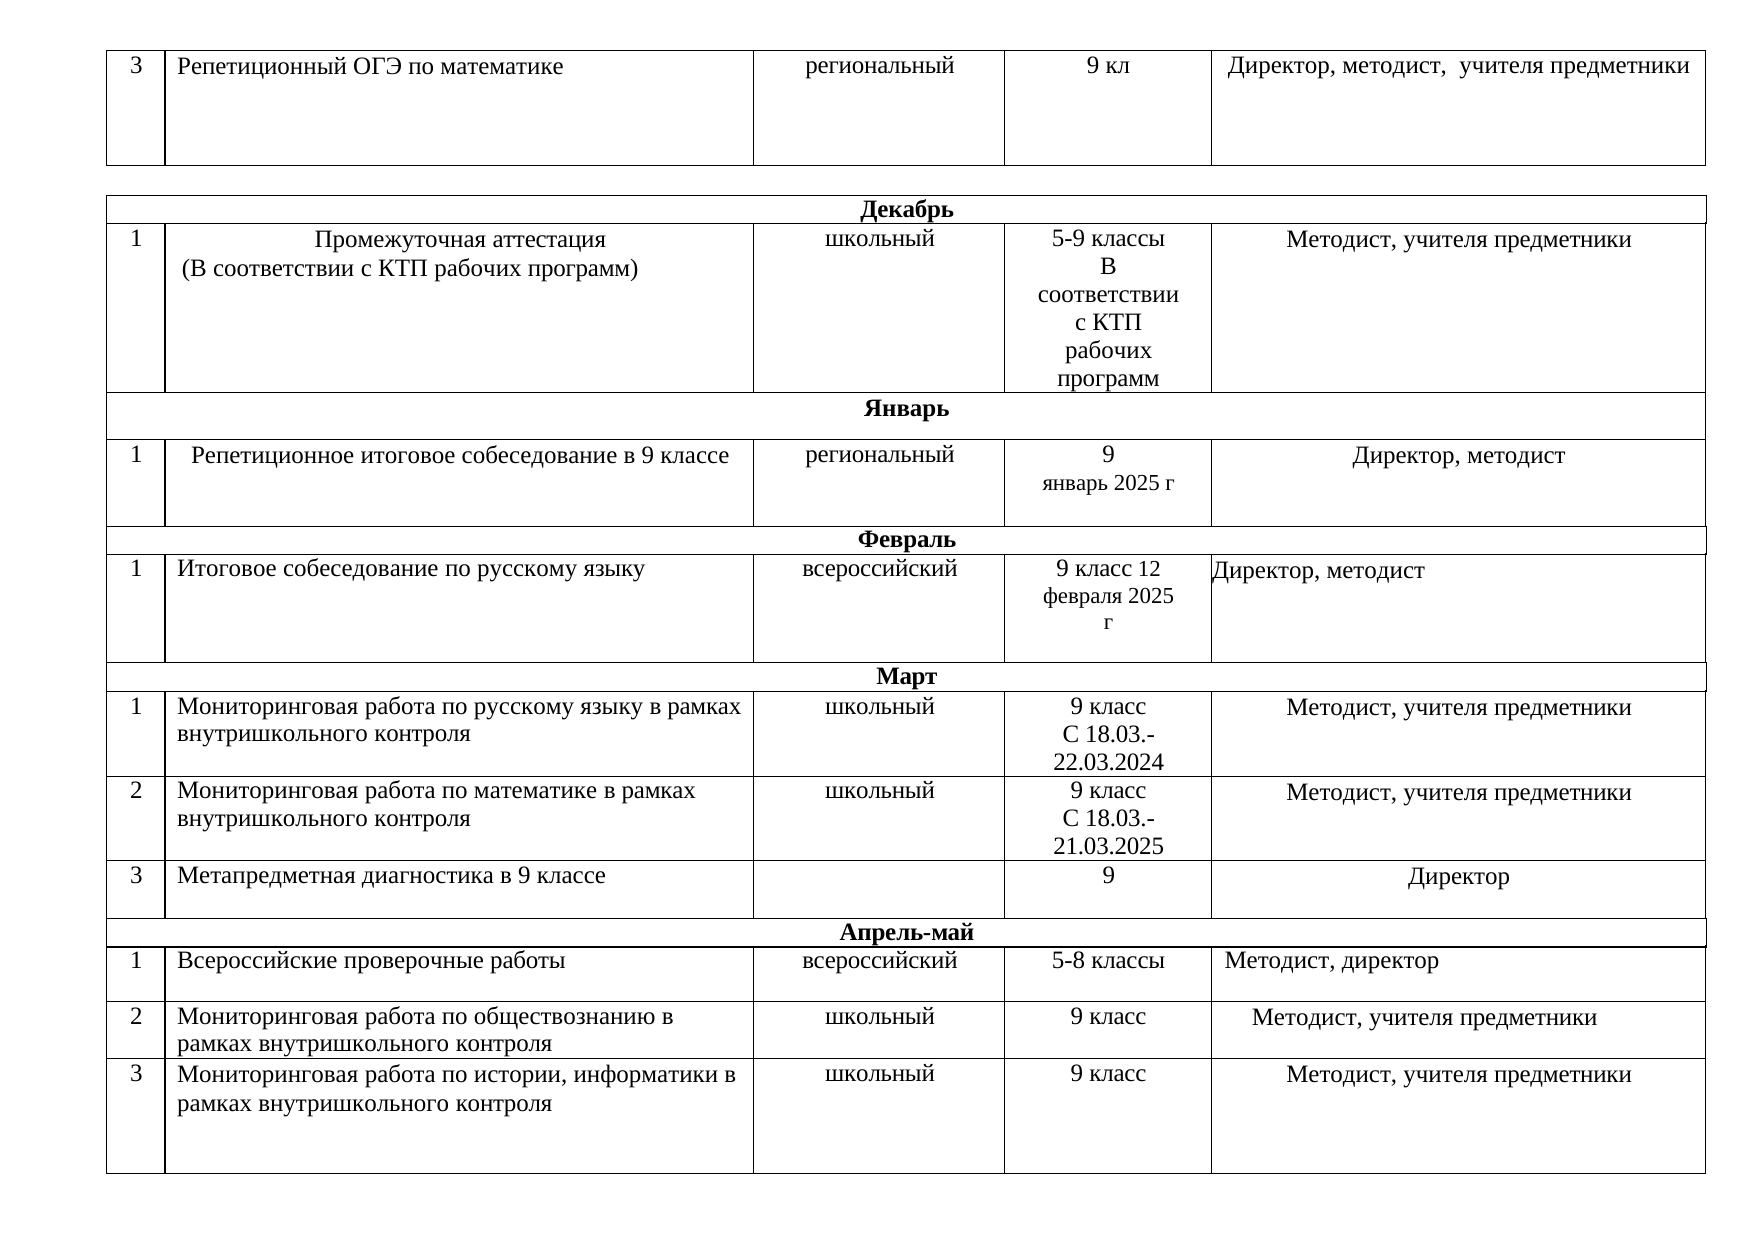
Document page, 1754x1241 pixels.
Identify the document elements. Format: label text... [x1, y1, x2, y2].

table_cell 1 [107, 440, 164, 526]
table_cell 9 класс [1005, 1059, 1211, 1173]
table_cell Методист, учителя предметники [1212, 1002, 1705, 1058]
table_cell 1 [107, 692, 164, 776]
table_cell школьный [754, 1059, 1004, 1173]
table_cell Промежуточная аттестация (В соответствии с КТП рабочих программ) [166, 224, 753, 392]
table_cell 3 [107, 1059, 164, 1173]
table_cell школьный [754, 777, 1004, 860]
table_cell Репетиционный ОГЭ по математике [166, 51, 753, 165]
table_cell 2 [107, 777, 164, 860]
table_cell 9 январь 2025 г [1005, 440, 1211, 526]
table_cell 9 класс [1005, 1002, 1211, 1058]
table_cell Мониторинговая работа по русскому языку в рамках внутришкольного контроля [166, 692, 753, 776]
table_cell 9 кл [1005, 51, 1211, 165]
table_cell Методист, учителя предметники [1212, 777, 1705, 860]
table_cell школьный [754, 1002, 1004, 1058]
table_cell Март [107, 663, 1706, 691]
table_cell Методист, директор [1212, 948, 1705, 1001]
table_cell Январь [107, 393, 1705, 439]
table_cell Репетиционное итоговое собеседование в 9 классе [166, 440, 753, 526]
table_cell всероссийский [754, 555, 1004, 662]
table_cell 3 [107, 51, 164, 165]
table_cell школьный [754, 692, 1004, 776]
table_cell Апрель-май [107, 919, 1706, 946]
table_cell Всероссийские проверочные работы [166, 948, 753, 1001]
table_cell Мониторинговая работа по математике в рамках внутришкольного контроля [166, 777, 753, 860]
table_cell 9 [1005, 861, 1211, 918]
table_cell 5-9 классы В соответствии с КТП рабочих программ [1005, 224, 1211, 392]
table_cell Методист, учителя предметники [1212, 224, 1705, 392]
table_cell 2 [107, 1002, 164, 1058]
table_cell 1 [107, 224, 164, 392]
table_cell Мониторинговая работа по обществознанию в рамках внутришкольного контроля [166, 1002, 753, 1058]
table_cell Метапредметная диагностика в 9 классе [166, 861, 753, 918]
table_cell Директор [1212, 861, 1705, 918]
table_cell 3 [107, 861, 164, 918]
table_cell Директор, методист [1212, 555, 1705, 662]
table_cell Мониторинговая работа по истории, информатики в рамках внутришкольного контроля [166, 1059, 753, 1173]
table_cell 9 класс 12 февраля 2025 г [1005, 555, 1211, 662]
table_cell региональный [754, 440, 1004, 526]
table_cell Февраль [107, 527, 1706, 554]
table_cell всероссийский [754, 948, 1004, 1001]
table_cell Директор, методист, учителя предметники [1212, 51, 1705, 165]
table_cell 9 класс С 18.03.- 22.03.2024 [1005, 692, 1211, 776]
table_cell 1 [107, 948, 164, 1001]
table_cell 1 [107, 555, 164, 662]
table_cell [754, 861, 1004, 918]
table_cell Итоговое собеседование по русскому языку [166, 555, 753, 662]
table_header Декабрь [107, 196, 1706, 223]
table_cell Директор, методист [1212, 440, 1705, 526]
table_cell 9 класс С 18.03.- 21.03.2025 [1005, 777, 1211, 860]
table_cell Методист, учителя предметники [1212, 692, 1705, 776]
table_cell региональный [754, 51, 1004, 165]
table_cell школьный [754, 224, 1004, 392]
table_cell 5-8 классы [1005, 948, 1211, 1001]
table_cell Методист, учителя предметники [1212, 1059, 1705, 1173]
